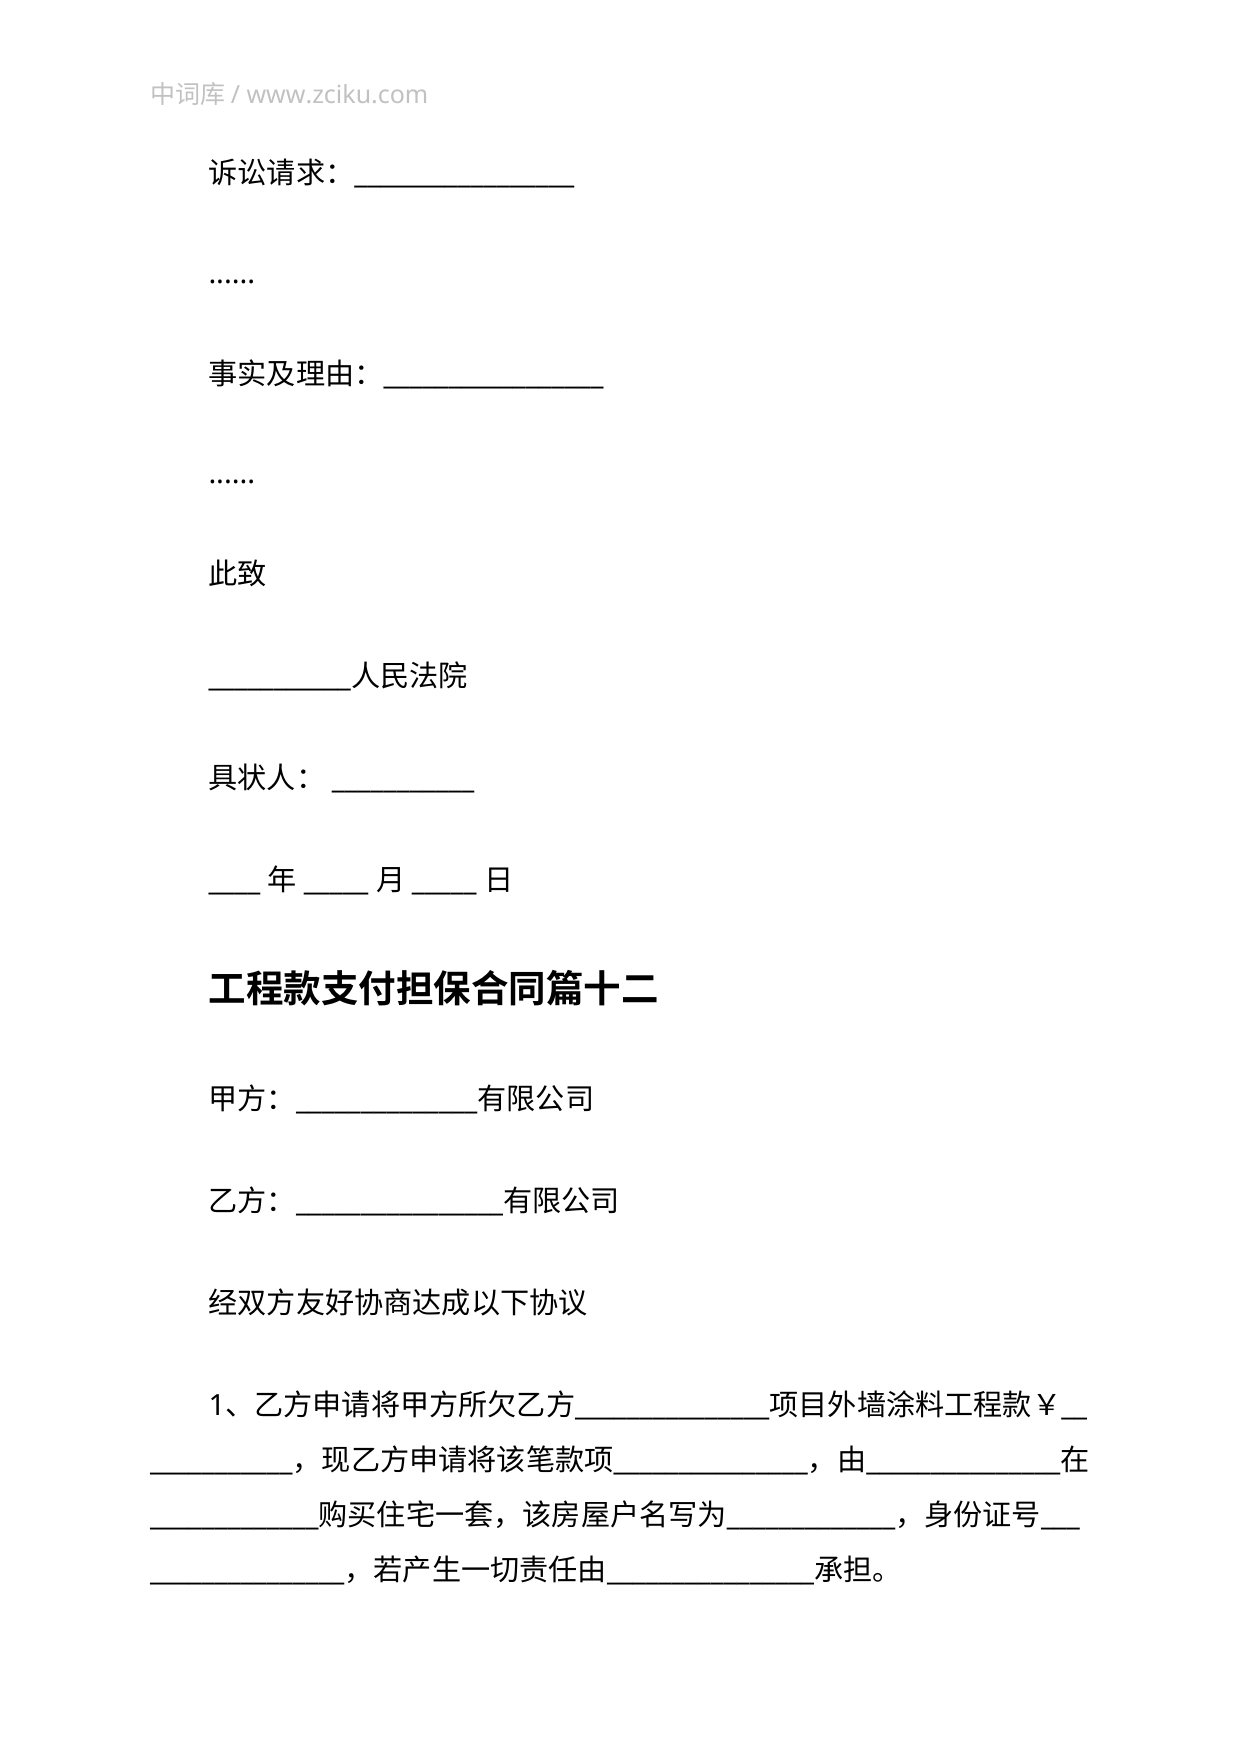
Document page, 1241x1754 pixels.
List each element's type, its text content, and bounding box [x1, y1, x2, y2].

text 工程款支付担保合同篇十二 [150, 958, 1090, 1013]
text 经双方友好协商达成以下协议 [150, 1280, 1090, 1322]
text 具状人： ___________ [150, 754, 1090, 797]
text 事实及理由：_________________ [150, 350, 1090, 393]
text ...... [150, 252, 1090, 292]
text ____ 年 _____ 月 _____ 日 [150, 857, 1090, 899]
text ...... [150, 452, 1090, 492]
text 1、乙方申请将甲方所欠乙方_______________项目外墙涂料工程款￥_____________，现乙方申请将该笔款项_______________，由_______________在_____________购买住宅一套，该房屋户名写为_____________，身份证号__________________，若产生一切责任由________________承担。 [150, 1382, 1090, 1589]
text 甲方：______________有限公司 [150, 1076, 1090, 1118]
text 诉讼请求：_________________ [150, 150, 1090, 192]
text ___________人民法院 [150, 653, 1090, 695]
text 乙方：________________有限公司 [150, 1178, 1090, 1220]
text 此致 [150, 551, 1090, 593]
